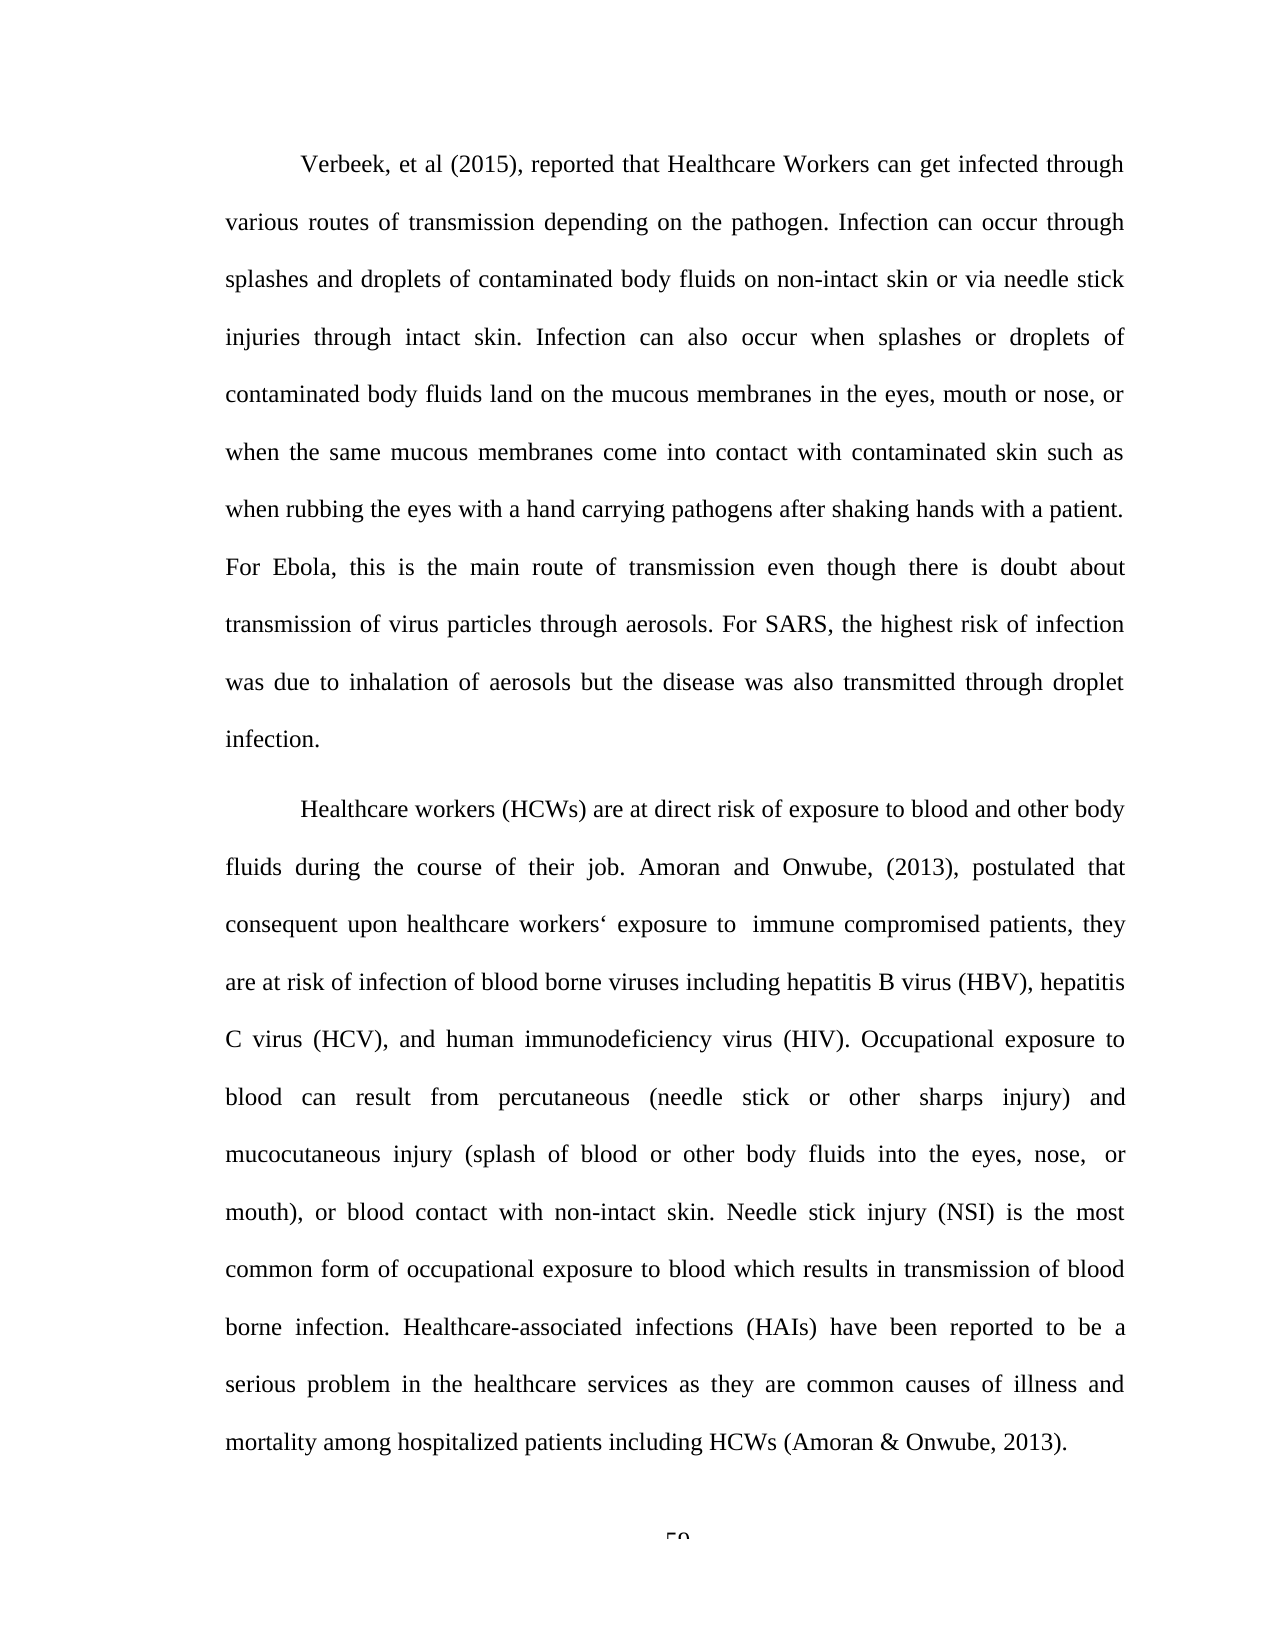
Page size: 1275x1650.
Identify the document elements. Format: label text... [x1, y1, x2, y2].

text Healthcare workers (HCWs) are at direct risk of exposure to blood and other body fluids during the course of their job. Amoran and Onwube, (2013), postulated that consequent upon healthcare workers‘ exposure to immune compromised patients, they are at risk of infection of blood borne viruses including hepatitis B virus (HBV), hepatitis C virus (HCV), and human immunodeficiency virus (HIV). Occupational exposure to blood can result from percutaneous (needle stick or other sharps injury) and mucocutaneous injury (splash of blood or other body fluids into the eyes, nose, or mouth), or blood contact with non-intact skin. Needle stick injury (NSI) is the most common form of occupational exposure to blood which results in transmission of blood borne infection. Healthcare-associated infections (HAIs) have been reported to be a serious problem in the healthcare services as they are common causes of illness and mortality among hospitalized patients including HCWs (Amoran & Onwube, 2013). [225, 794, 1126, 1456]
text Verbeek, et al (2015), reported that Healthcare Workers can get infected through various routes of transmission depending on the pathogen. Infection can occur through splashes and droplets of contaminated body fluids on non-intact skin or via needle stick injuries through intact skin. Infection can also occur when splashes or droplets of contaminated body fluids land on the mucous membranes in the eyes, mouth or nose, or when the same mucous membranes come into contact with contaminated skin such as when rubbing the eyes with a hand carrying pathogens after shaking hands with a patient. For Ebola, this is the main route of transmission even though there is doubt about transmission of virus particles through aerosols. For SARS, the highest risk of infection was due to inhalation of aerosols but the disease was also transmitted through droplet infection. [225, 149, 1125, 753]
